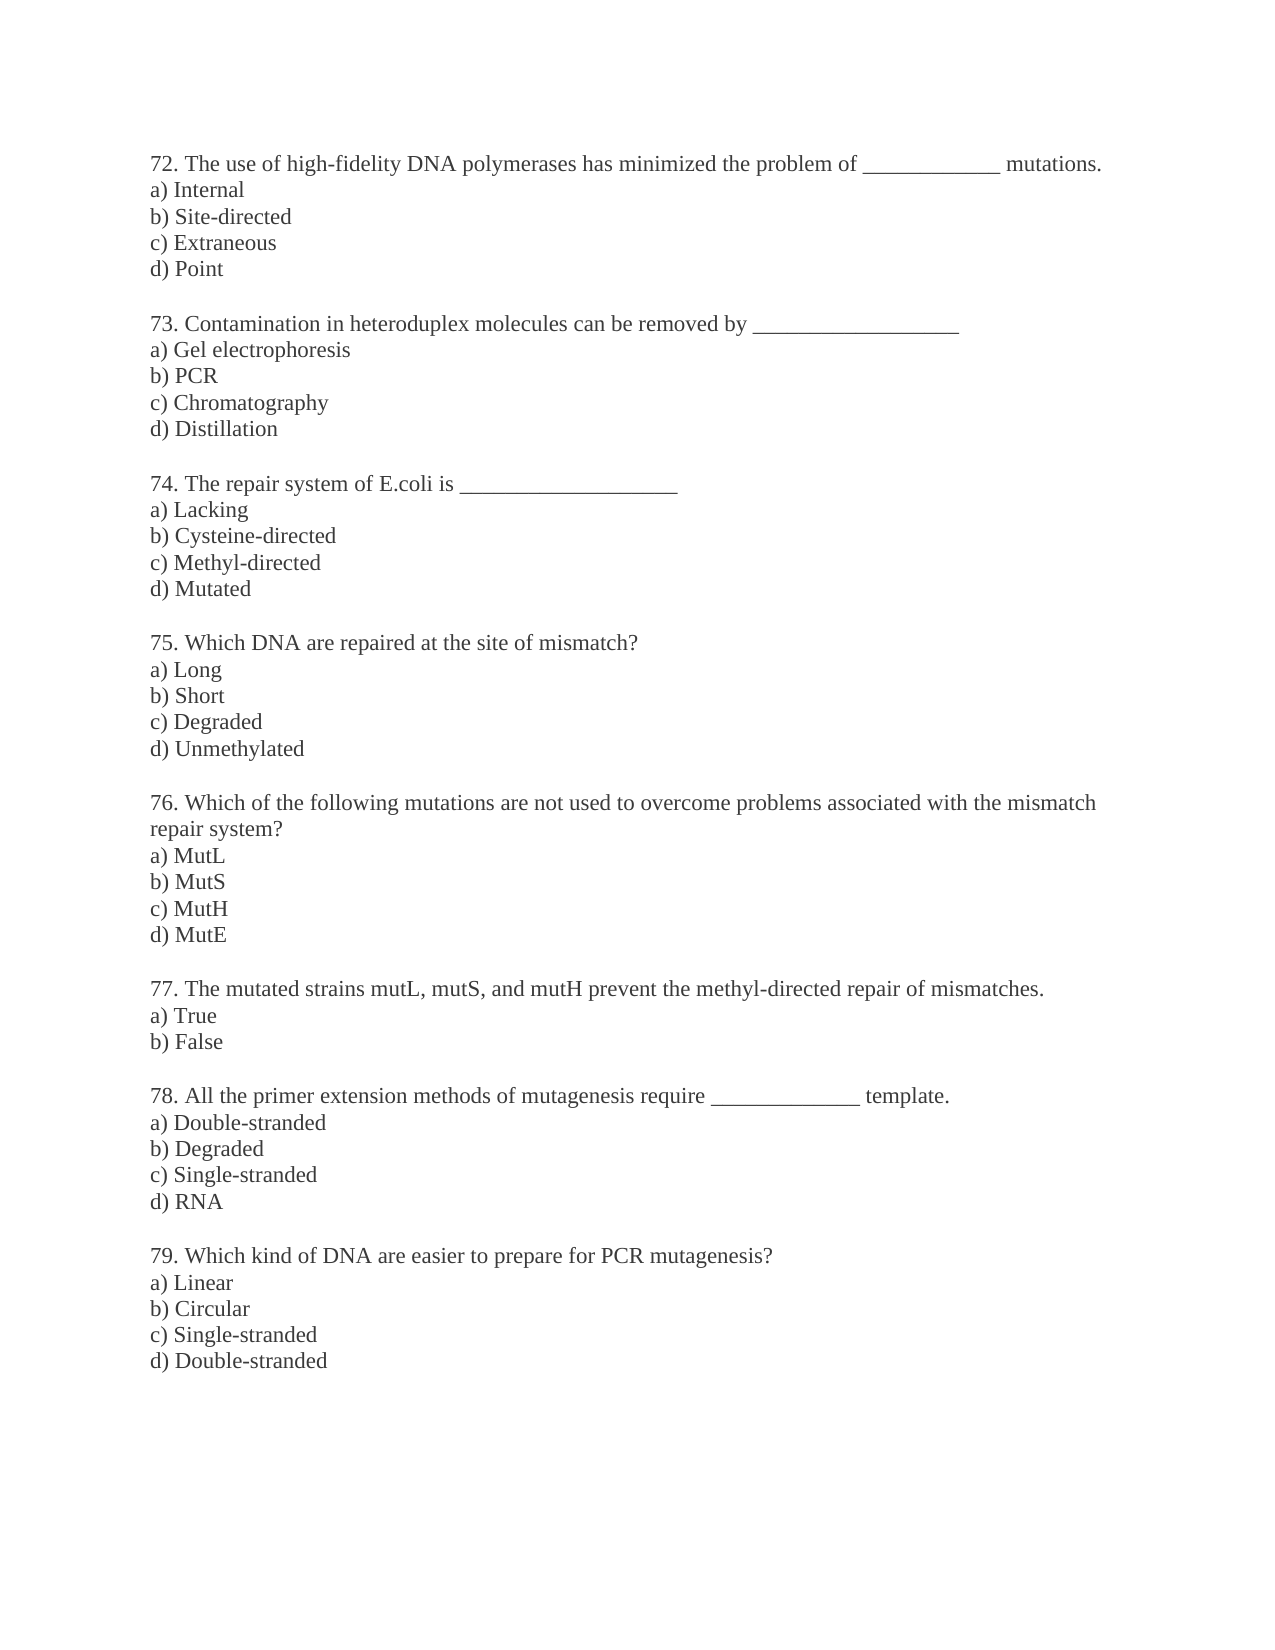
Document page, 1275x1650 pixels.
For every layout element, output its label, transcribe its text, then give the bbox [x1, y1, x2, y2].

text 78. All the primer extension methods of mutagenesis require _____________ template. a) Double-stranded b) Degraded c) Single-stranded d) RNA [150, 1082, 1125, 1242]
text 74. The repair system of E.coli is ___________________ a) Lacking b) Cysteine-directed c) Methyl-directed d) Mutated [150, 469, 1125, 629]
text 77. The mutated strains mutL, mutS, and mutH prevent the methyl-directed repair of mismatches. a) True b) False [150, 975, 1125, 1082]
text 73. Contamination in heteroduplex molecules can be removed by __________________ a) Gel electrophoresis b) PCR c) Chromatography d) Distillation [150, 310, 1125, 469]
text 76. Which of the following mutations are not used to overcome problems associated with the mismatch repair system? a) MutL b) MutS c) MutH d) MutE [150, 789, 1125, 975]
text 79. Which kind of DNA are easier to prepare for PCR mutagenesis? a) Linear b) Circular c) Single-stranded d) Double-stranded [150, 1242, 1125, 1402]
text 75. Which DNA are repaired at the site of mismatch? a) Long b) Short c) Degraded d) Unmethylated [150, 629, 1125, 789]
text 72. The use of high-fidelity DNA polymerases has minimized the problem of ____________ mutations. a) Internal b) Site-directed c) Extraneous d) Point [150, 150, 1125, 310]
